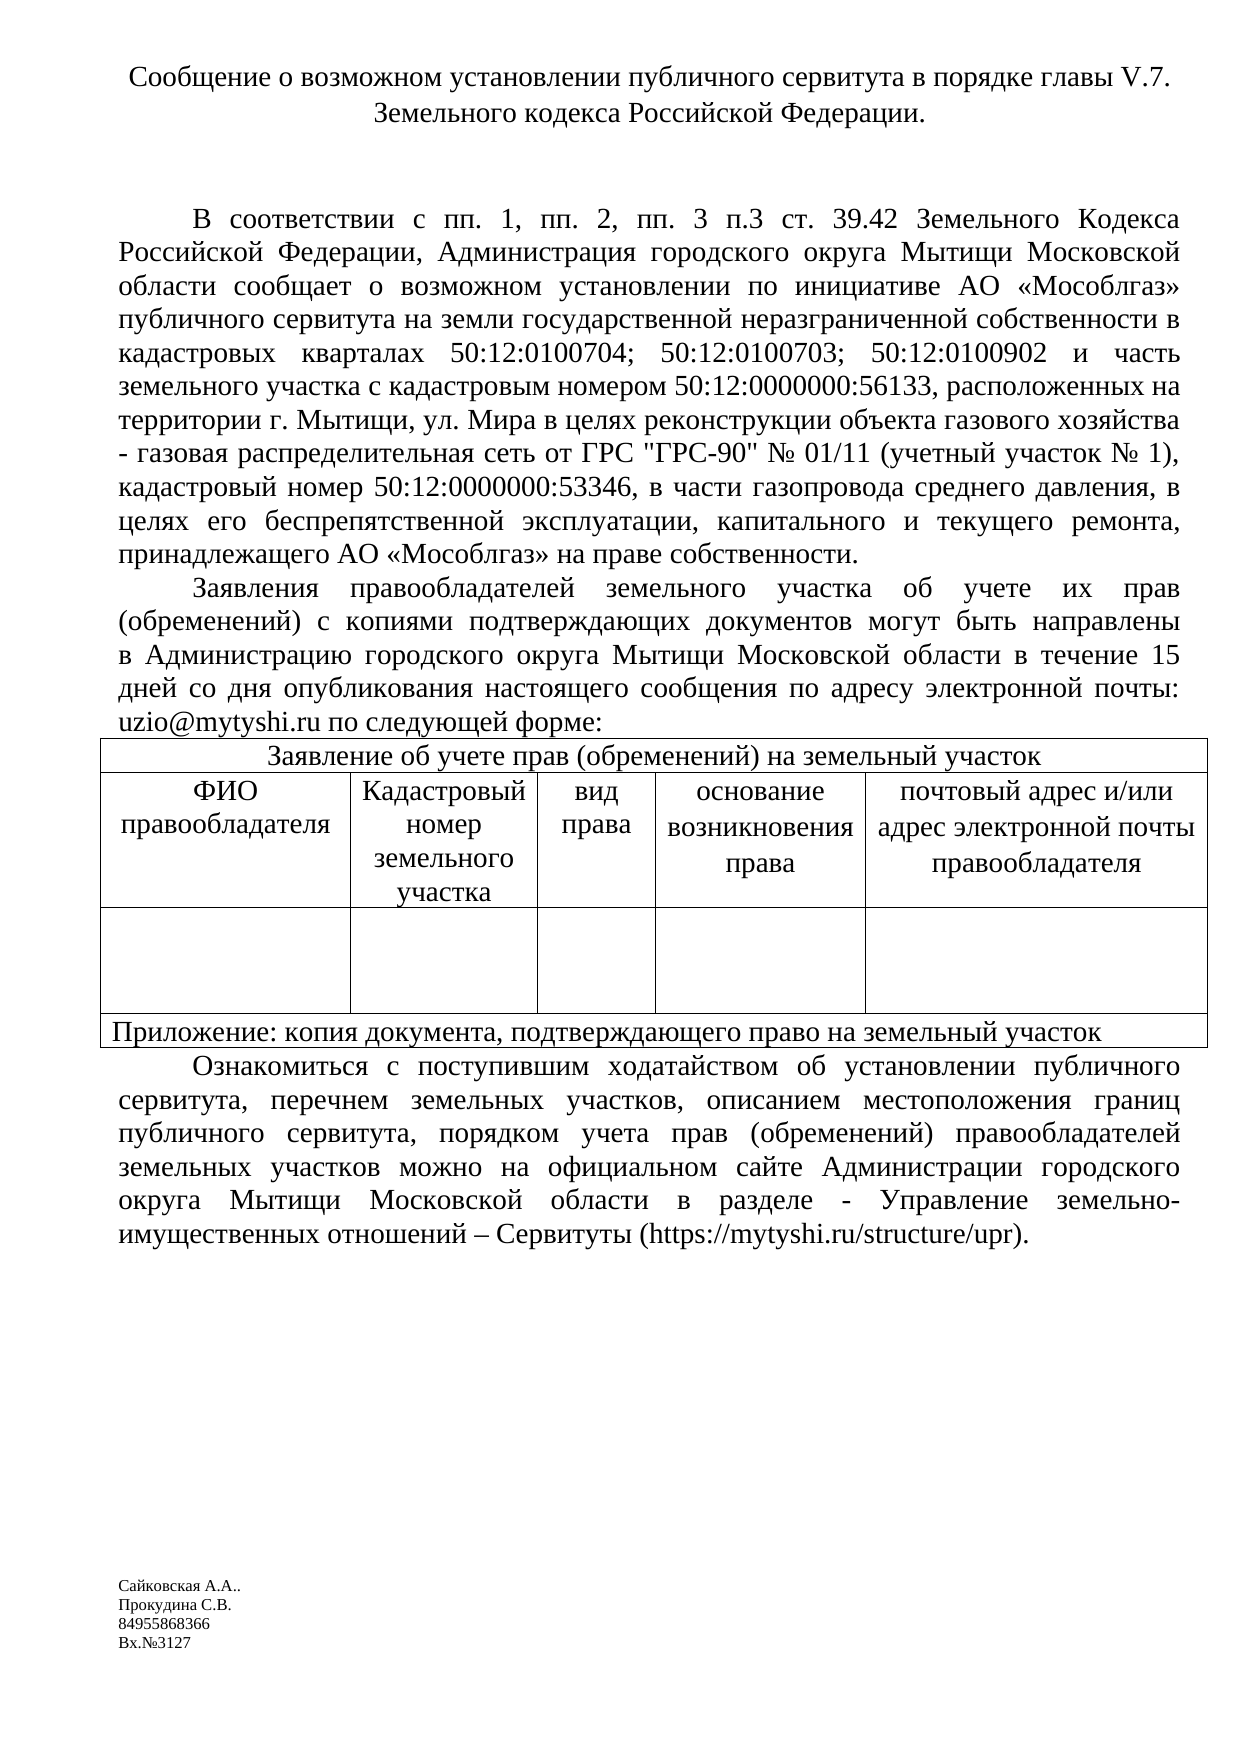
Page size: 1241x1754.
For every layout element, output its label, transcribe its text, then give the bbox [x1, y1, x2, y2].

text Заявления правообладателей земельного участка об учете их прав (обременений) с копиями подтверждающих документов могут быть направлены в Администрацию городского округа Мытищи Московской области в течение 15 дней со дня опубликования настоящего сообщения по адресу электронной почты: uzio@mytyshi.ru по следующей форме: [118, 570, 1181, 737]
text Ознакомиться с поступившим ходатайством об установлении публичного сервитута, перечнем земельных участков, описанием местоположения границ публичного сервитута, порядком учета прав (обременений) правообладателей земельных участков можно на официальном сайте Администрации городского округа Мытищи Московской области в разделе - Управление земельно-имущественных отношений – Сервитуты (https://mytyshi.ru/structure/upr). [118, 1048, 1181, 1249]
table_cell [101, 908, 350, 1013]
table_cell [656, 908, 865, 1013]
text В соответствии с пп. 1, пп. 2, пп. 3 п.3 ст. 39.42 Земельного Кодекса Российской Федерации, Администрация городского округа Мытищи Московской области сообщает о возможном установлении по инициативе АО «Мособлгаз» публичного сервитута на земли государственной неразграниченной собственности в кадастровых кварталах 50:12:0100704; 50:12:0100703; 50:12:0100902 и часть земельного участка с кадастровым номером 50:12:0000000:56133, расположенных на территории г. Мытищи, ул. Мира в целях реконструкции объекта газового хозяйства - газовая распределительная сеть от ГРС "ГРС-90" № 01/11 (учетный участок № 1), кадастровый номер 50:12:0000000:53346, в части газопровода среднего давления, в целях его беспрепятственной эксплуатации, капитального и текущего ремонта, принадлежащего АО «Мособлгаз» на праве собственности. [118, 201, 1181, 570]
table_cell [866, 908, 1207, 1013]
table_cell [538, 908, 655, 1013]
table_cell почтовый адрес и/или адрес электронной почты правообладателя [866, 773, 1207, 907]
table_header Заявление об учете прав (обременений) на земельный участок [101, 739, 1207, 772]
table_cell Кадастровый номер земельного участка [351, 773, 537, 907]
table_cell вид права [538, 773, 655, 907]
table_cell ФИО правообладателя [101, 773, 350, 907]
table_cell Приложение: копия документа, подтверждающего право на земельный участок [101, 1014, 1207, 1047]
table_cell [351, 908, 537, 1013]
table_cell основание возникновения права [656, 773, 865, 907]
text Сообщение о возможном установлении публичного сервитута в порядке главы V.7. Земельного кодекса Российской Федерации. [118, 59, 1181, 129]
